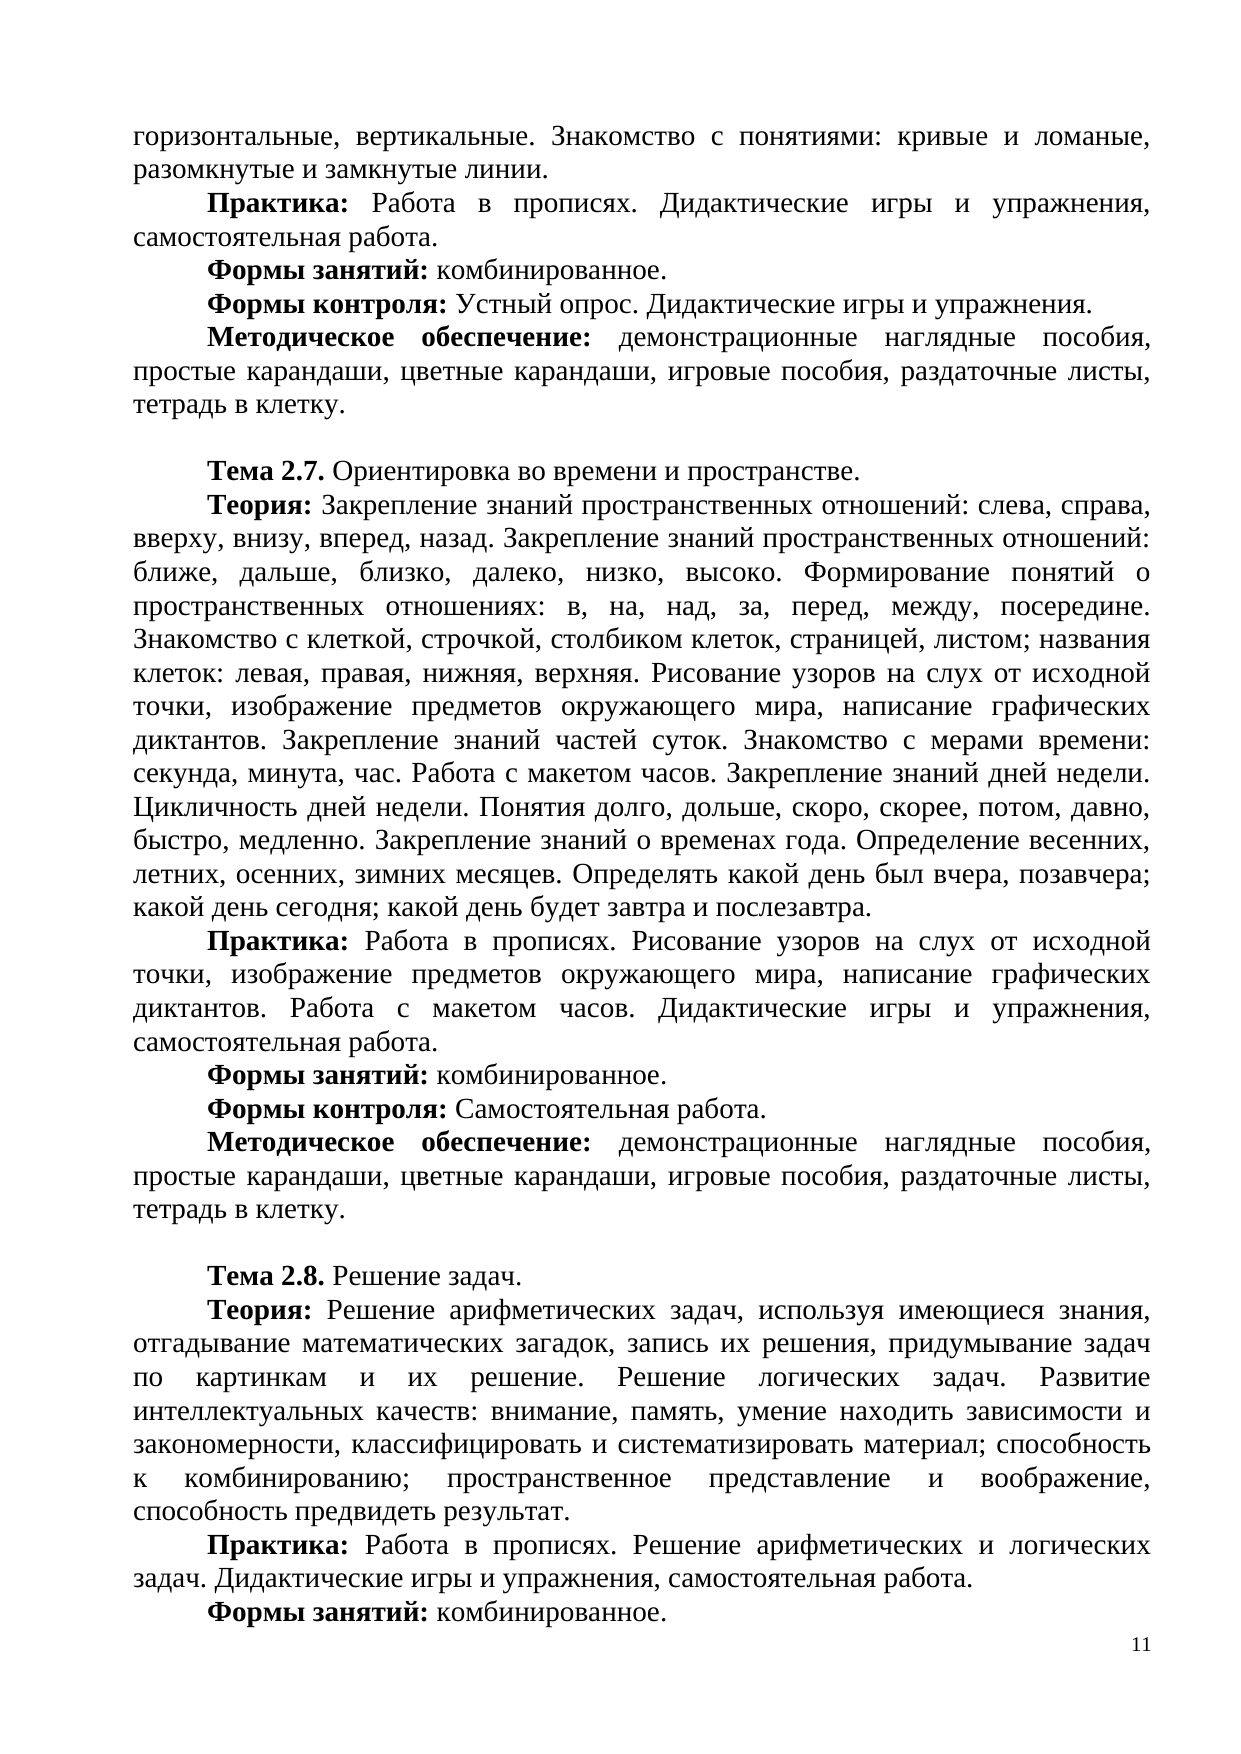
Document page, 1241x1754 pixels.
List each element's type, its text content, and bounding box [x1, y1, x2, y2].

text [133, 118, 1152, 185]
text Формы занятий: комбинированное. [133, 252, 1152, 286]
text Теория: Решение арифметических задач, используя имеющиеся знания, отгадывание математических загадок, запись их решения, придумывание задач по картинкам и их решение. Решение логических задач. Развитие интеллектуальных качеств: внимание, память, умение находить зависимости и закономерности, классифицировать и систематизировать материал; способность к комбинированию; пространственное представление и воображение, способность предвидеть результат. [133, 1292, 1152, 1527]
text Практика: Работа в прописях. Дидактические игры и упражнения, самостоятельная работа. [133, 185, 1152, 252]
text Формы занятий: комбинированное. [133, 1594, 1152, 1627]
text Теория: Закрепление знаний пространственных отношений: слева, справа, вверху, внизу, вперед, назад. Закрепление знаний пространственных отношений: ближе, дальше, близко, далеко, низко, высоко. Формирование понятий о пространственных отношениях: в, на, над, за, перед, между, посередине. Знакомство с клеткой, строчкой, столбиком клеток, страницей, листом; названия клеток: левая, правая, нижняя, верхняя. Рисование узоров на слух от исходной точки, изображение предметов окружающего мира, написание графических диктантов. Закрепление знаний частей суток. Знакомство с мерами времени: секунда, минута, час. Работа с макетом часов. Закрепление знаний дней недели. Цикличность дней недели. Понятия долго, дольше, скоро, скорее, потом, давно, быстро, медленно. Закрепление знаний о временах года. Определение весенних, летних, осенних, зимних месяцев. Определять какой день был вчера, позавчера; какой день сегодня; какой день будет завтра и послезавтра. [133, 487, 1152, 923]
text Формы занятий: комбинированное. [133, 1057, 1152, 1091]
text Тема 2.7. Ориентировка во времени и пространстве. [133, 453, 1152, 487]
text Тема 2.8. Решение задач. [133, 1258, 1152, 1292]
text Формы контроля: Самостоятельная работа. [133, 1091, 1152, 1124]
text Практика: Работа в прописях. Решение арифметических и логических задач. Дидактические игры и упражнения, самостоятельная работа. [133, 1527, 1152, 1594]
text Формы контроля: Устный опрос. Дидактические игры и упражнения. [133, 286, 1152, 319]
text Практика: Работа в прописях. Рисование узоров на слух от исходной точки, изображение предметов окружающего мира, написание графических диктантов. Работа с макетом часов. Дидактические игры и упражнения, самостоятельная работа. [133, 923, 1152, 1057]
